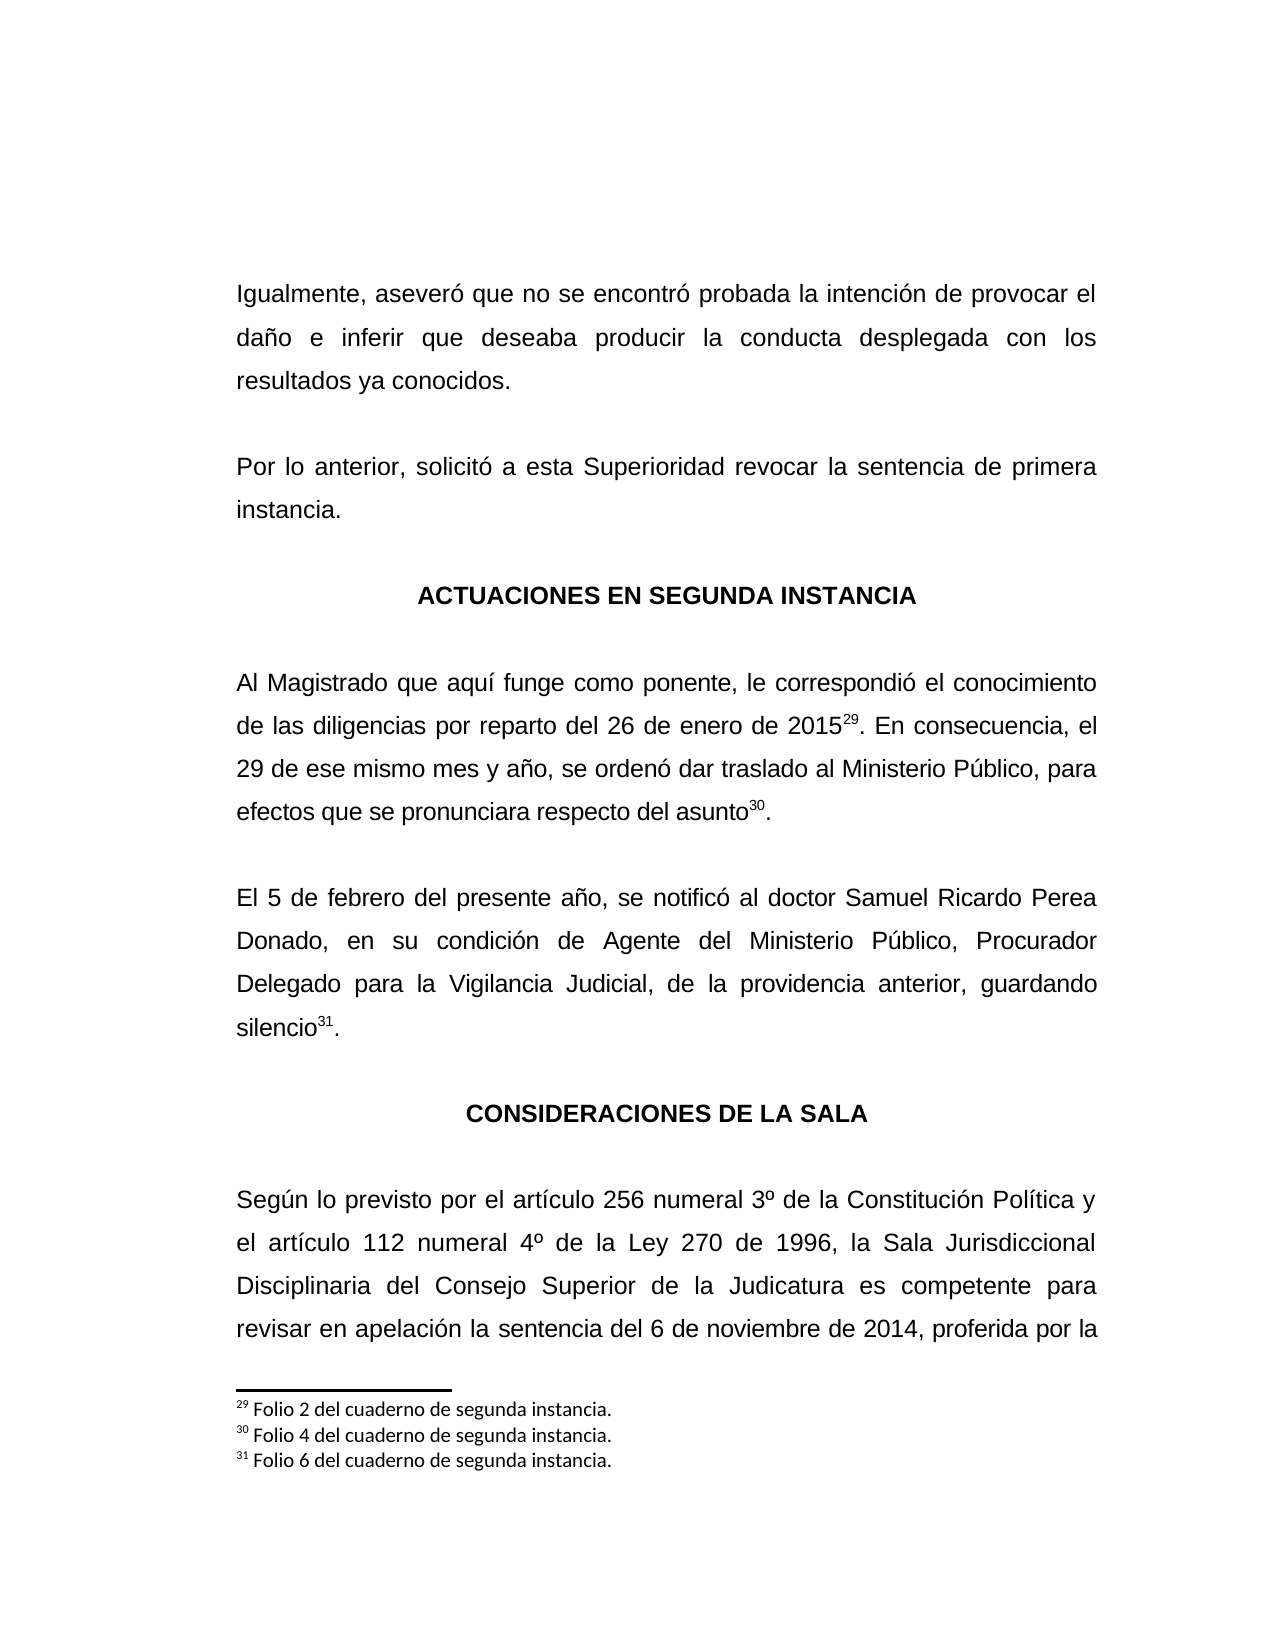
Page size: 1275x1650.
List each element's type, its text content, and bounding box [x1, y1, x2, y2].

text Por lo anterior, solicitó a esta Superioridad revocar la sentencia de primera instancia. [236, 452, 1098, 524]
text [236, 1185, 1098, 1343]
text Igualmente, aseveró que no se encontró probada la intención de provocar el daño e inferir que deseaba producir la conducta desplegada con los resultados ya conocidos. [236, 279, 1098, 394]
text CONSIDERACIONES DE LA SALA [236, 1099, 1098, 1127]
text ACTUACIONES EN SEGUNDA INSTANCIA [236, 581, 1098, 610]
text Al Magistrado que aquí funge como ponente, le correspondió el conocimiento de las diligencias por reparto del 26 de enero de 2015. En consecuencia, el 29 de ese mismo mes y año, se ordenó dar traslado al Ministerio Público, para efectos que se pronunciara respecto del asunto. [236, 667, 1098, 826]
text El 5 de febrero del presente año, se notificó al doctor Samuel Ricardo Perea Donado, en su condición de Agente del Ministerio Público, Procurador Delegado para la Vigilancia Judicial, de la providencia anterior, guardando silencio. [236, 883, 1098, 1041]
